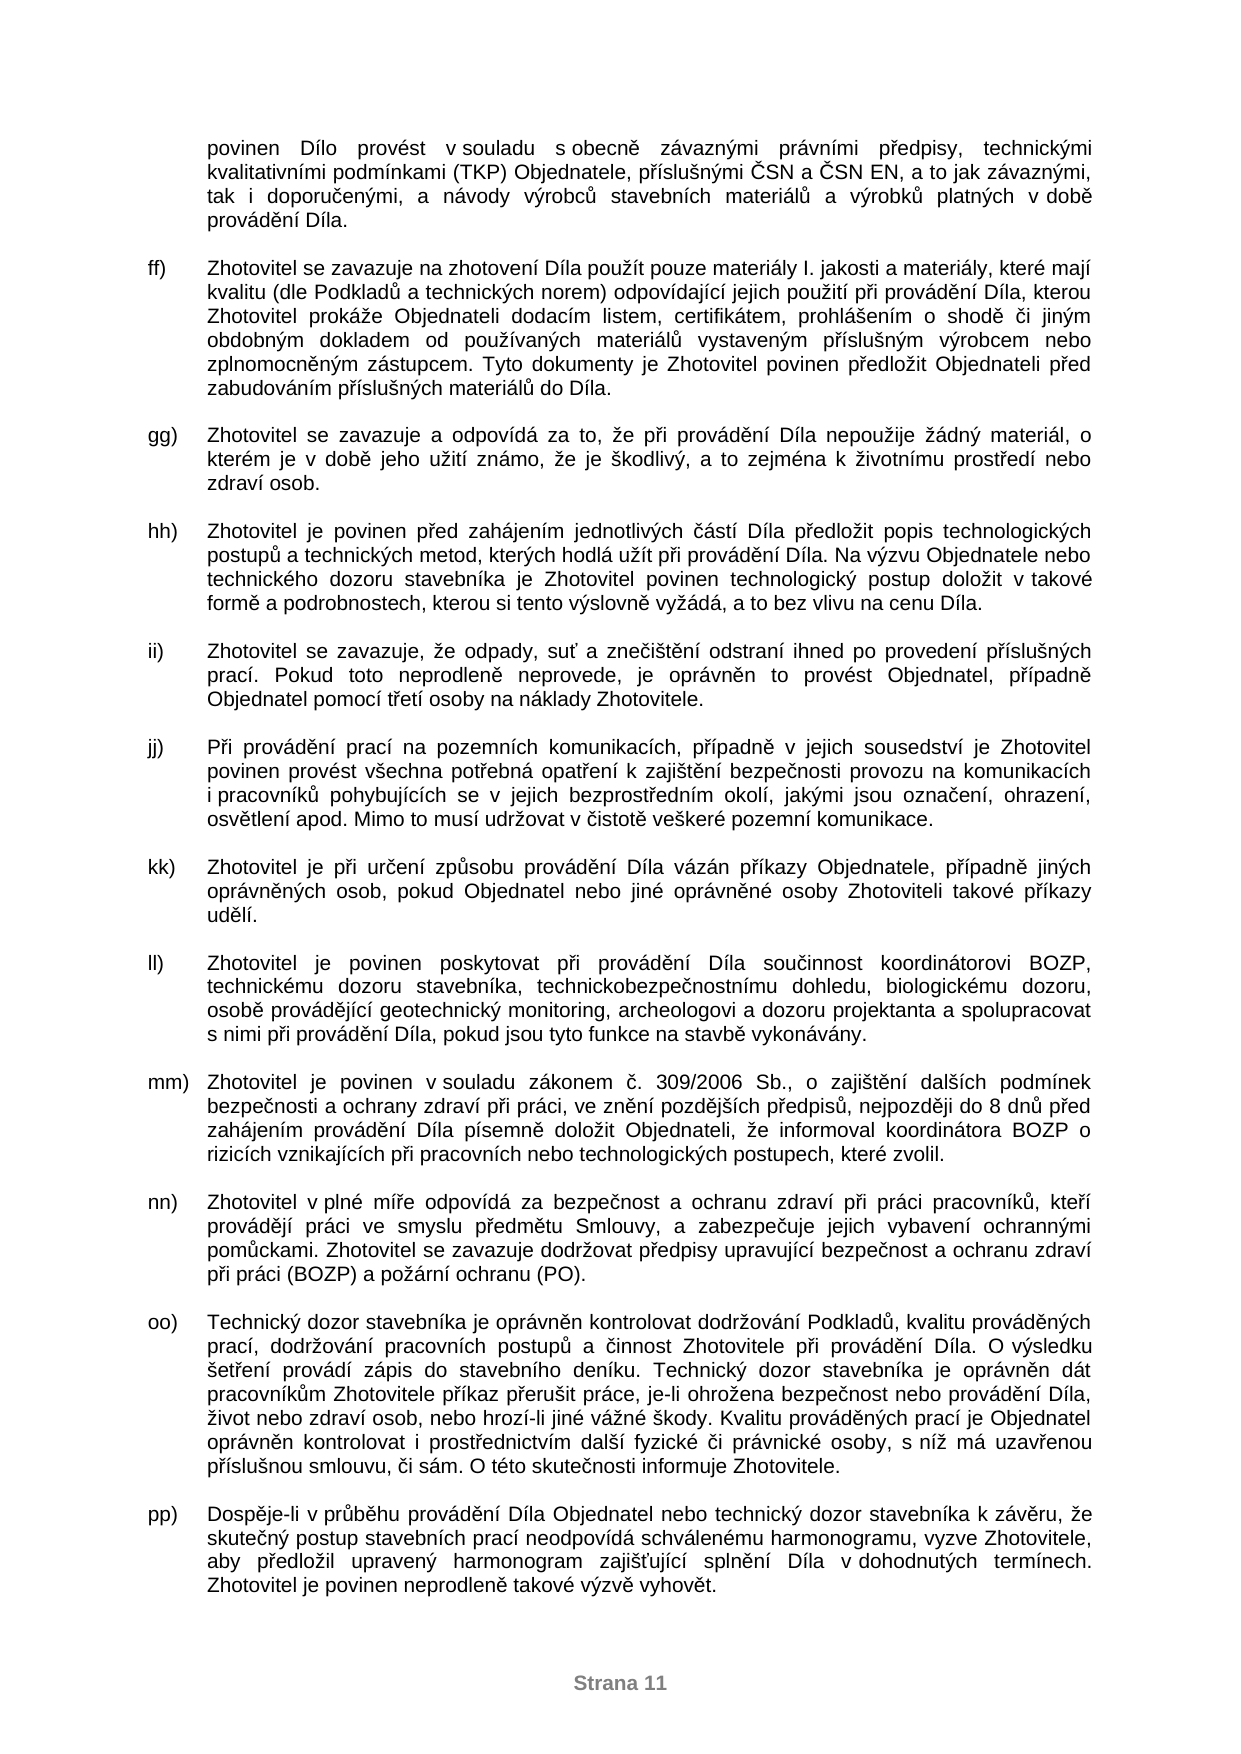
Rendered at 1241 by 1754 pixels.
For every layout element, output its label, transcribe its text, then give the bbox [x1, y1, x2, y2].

list Technický dozor stavebníka je oprávněn kontrolovat dodržování Podkladů, kvalitu prováděných prací, dodržování pracovních postupů a činnost Zhotovitele při provádění Díla. O výsledku šetření provádí zápis do stavebního deníku. Technický dozor stavebníka je oprávněn dát pracovníkům Zhotovitele příkaz přerušit práce, je-li ohrožena bezpečnost nebo provádění Díla, život nebo zdraví osob, nebo hrozí-li jiné vážné škody. Kvalitu prováděných prací je Objednatel oprávněn kontrolovat i prostřednictvím další fyzické či právnické osoby, s níž má uzavřenou příslušnou smlouvu, či sám. O této skutečnosti informuje Zhotovitele. [148, 1310, 1092, 1477]
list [148, 136, 1092, 232]
list Dospěje-li v průběhu provádění Díla Objednatel nebo technický dozor stavebníka k závěru, že skutečný postup stavebních prací neodpovídá schválenému harmonogramu, vyzve Zhotovitele, aby předložil upravený harmonogram zajišťující splnění Díla v dohodnutých termínech. Zhotovitel je povinen neprodleně takové výzvě vyhovět. [148, 1501, 1092, 1597]
list Zhotovitel v plné míře odpovídá za bezpečnost a ochranu zdraví při práci pracovníků, kteří provádějí práci ve smyslu předmětu Smlouvy, a zabezpečuje jejich vybavení ochrannými pomůckami. Zhotovitel se zavazuje dodržovat předpisy upravující bezpečnost a ochranu zdraví při práci (BOZP) a požární ochranu (PO). [148, 1190, 1092, 1286]
list Při provádění prací na pozemních komunikacích, případně v jejich sousedství je Zhotovitel povinen provést všechna potřebná opatření k zajištění bezpečnosti provozu na komunikacích i pracovníků pohybujících se v jejich bezprostředním okolí, jakými jsou označení, ohrazení, osvětlení apod. Mimo to musí udržovat v čistotě veškeré pozemní komunikace. [148, 735, 1092, 831]
list Zhotovitel je při určení způsobu provádění Díla vázán příkazy Objednatele, případně jiných oprávněných osob, pokud Objednatel nebo jiné oprávněné osoby Zhotoviteli takové příkazy udělí. [148, 854, 1092, 926]
list Zhotovitel je povinen před zahájením jednotlivých částí Díla předložit popis technologických postupů a technických metod, kterých hodlá užít při provádění Díla. Na výzvu Objednatele nebo technického dozoru stavebníka je Zhotovitel povinen technologický postup doložit v takové formě a podrobnostech, kterou si tento výslovně vyžádá, a to bez vlivu na cenu Díla. [148, 519, 1092, 615]
list Zhotovitel je povinen v souladu zákonem č. 309/2006 Sb., o zajištění dalších podmínek bezpečnosti a ochrany zdraví při práci, ve znění pozdějších předpisů, nejpozději do 8 dnů před zahájením provádění Díla písemně doložit Objednateli, že informoval koordinátora BOZP o rizicích vznikajících při pracovních nebo technologických postupech, které zvolil. [148, 1070, 1092, 1166]
list Zhotovitel se zavazuje, že odpady, suť a znečištění odstraní ihned po provedení příslušných prací. Pokud toto neprodleně neprovede, je oprávněn to provést Objednatel, případně Objednatel pomocí třetí osoby na náklady Zhotovitele. [148, 639, 1092, 711]
list Zhotovitel se zavazuje a odpovídá za to, že při provádění Díla nepoužije žádný materiál, o kterém je v době jeho užití známo, že je škodlivý, a to zejména k životnímu prostředí nebo zdraví osob. [148, 423, 1092, 495]
list Zhotovitel se zavazuje na zhotovení Díla použít pouze materiály I. jakosti a materiály, které mají kvalitu (dle Podkladů a technických norem) odpovídající jejich použití při provádění Díla, kterou Zhotovitel prokáže Objednateli dodacím listem, certifikátem, prohlášením o shodě či jiným obdobným dokladem od používaných materiálů vystaveným příslušným výrobcem nebo zplnomocněným zástupcem. Tyto dokumenty je Zhotovitel povinen předložit Objednateli před zabudováním příslušných materiálů do Díla. [148, 256, 1092, 399]
list Zhotovitel je povinen poskytovat při provádění Díla součinnost koordinátorovi BOZP, technickému dozoru stavebníka, technickobezpečnostnímu dohledu, biologickému dozoru, osobě provádějící geotechnický monitoring, archeologovi a dozoru projektanta a spolupracovat s nimi při provádění Díla, pokud jsou tyto funkce na stavbě vykonávány. [148, 950, 1092, 1046]
